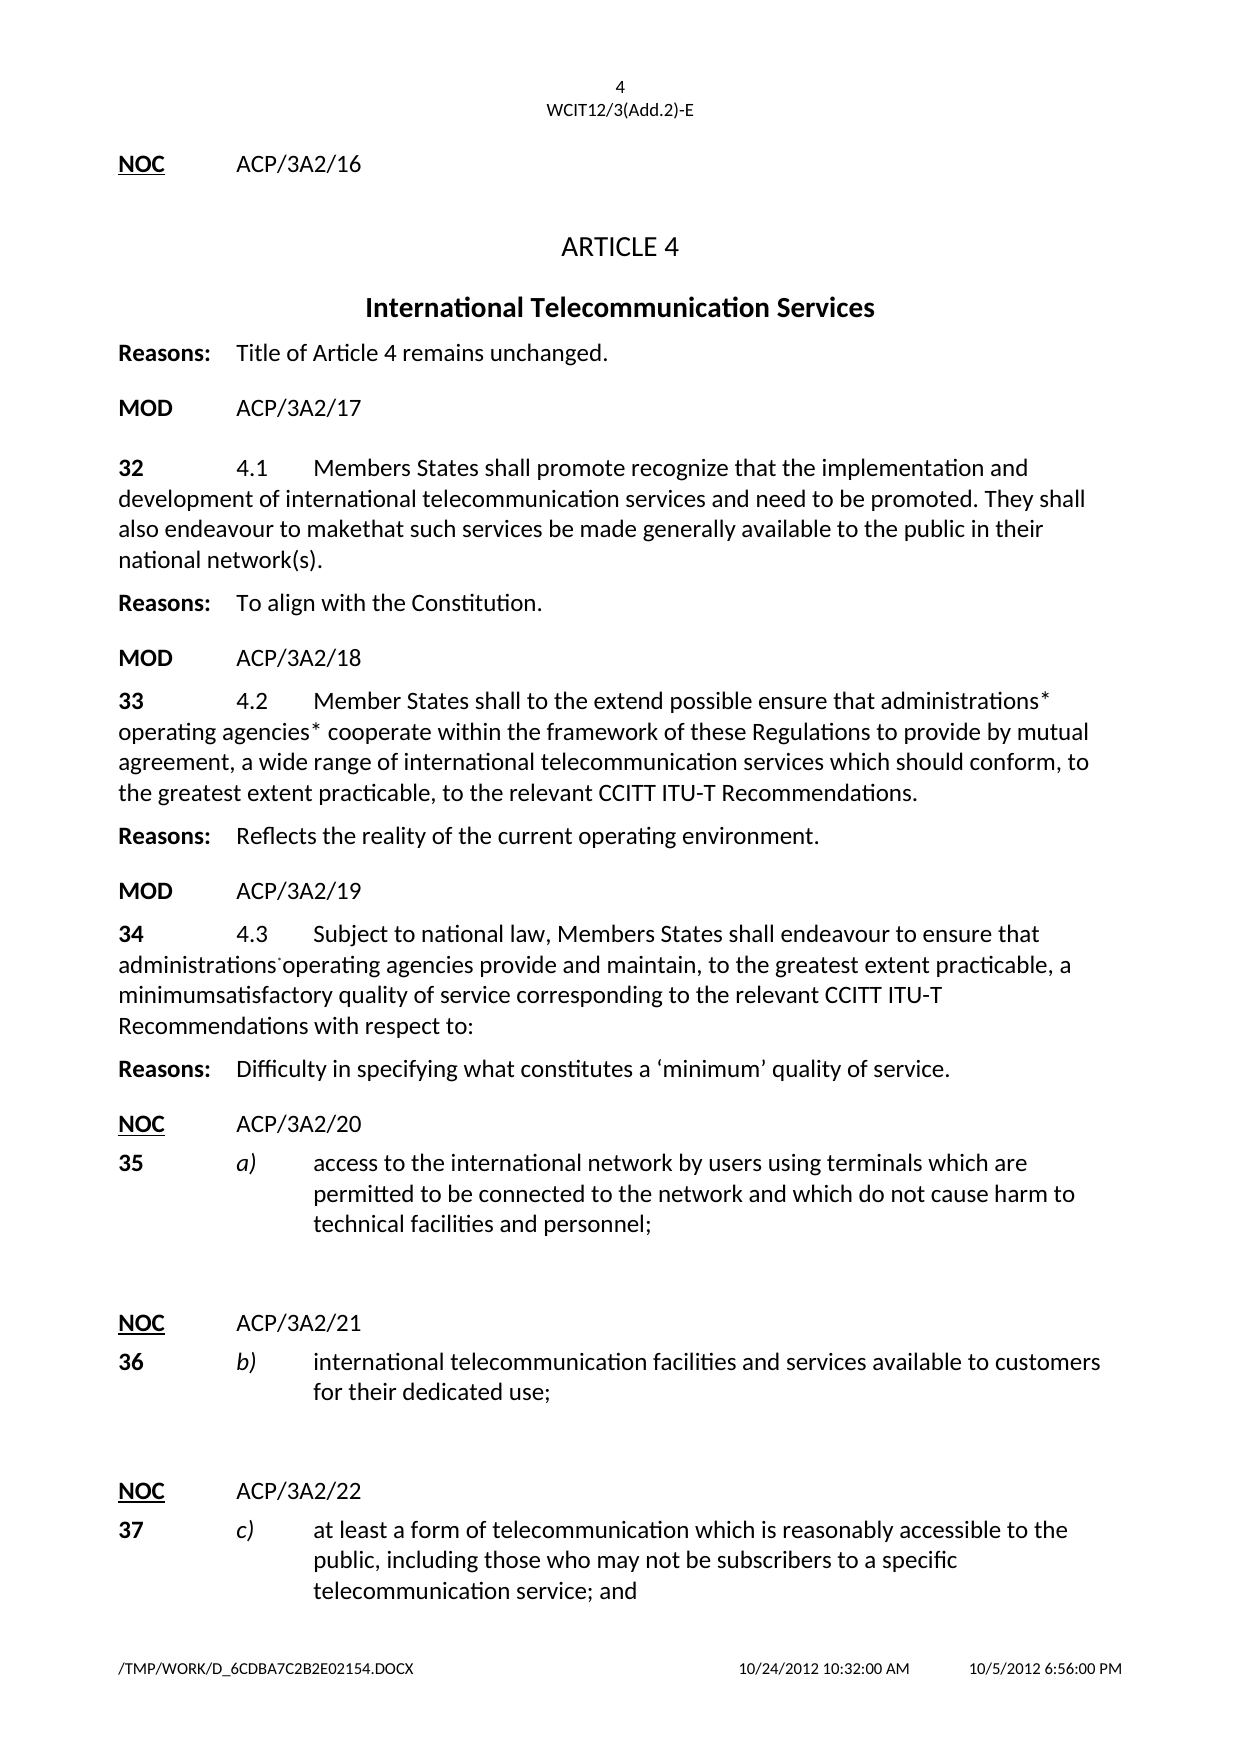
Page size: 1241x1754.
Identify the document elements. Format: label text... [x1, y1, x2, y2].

text 35 a) access to the international network by users using terminals which are permitted to be connected to the network and which do not cause harm to technical facilities and personnel; [118, 1147, 1122, 1239]
text NOC ACP/3A2/20 [118, 1108, 1122, 1139]
title 32 4.1 Member the implementation of international telecommunication services shall endeavour such services generally available to the public in their national network(s). [118, 452, 1122, 574]
text MOD ACP/3A2/17 [118, 392, 1122, 423]
text 37 c) at least a form of telecommunication which is reasonably accessible to the public, including those who may not be subscribers to a specific telecommunication service; and [118, 1514, 1122, 1605]
text Reasons: Difficulty in specifying what constitutes a ‘minimum’ quality of service. [118, 1053, 1122, 1083]
text NOC ACP/3A2/22 [118, 1475, 1122, 1505]
text Reasons: Reflects the reality of the current operating environment. [118, 820, 1122, 850]
text Reasons: Title of Article 4 remains unchanged. [118, 337, 1122, 367]
text Article 4 [118, 228, 1122, 264]
text MOD ACP/3A2/19#11062 [118, 875, 1122, 906]
text NOC ACP/3A2/21 [118, 1307, 1122, 1337]
title International Telecommunication Services [118, 289, 1122, 324]
text 34 4.3 Subject to national law, Member shall endeavour to ensure that provide and maintain, to the greatest extent practicable, a quality of service corresponding to the relevant Recommendations with respect to: [118, 918, 1122, 1041]
text 33 4.2 Members shall ensure that cooperate within the framework of these Regulations to provide by mutual agreement, a wide range of international telecommunication services which should conform, to the greatest extent practicable, to the relevant Recommendations. [118, 685, 1122, 807]
text Reasons: To align with the Constitution. [118, 587, 1122, 617]
text 36 b) international telecommunication facilities and services available to customers for their dedicated use; [118, 1346, 1122, 1407]
text MOD ACP/3A2/18 [118, 642, 1122, 673]
text NOC ACP/3A2/16 [118, 148, 1122, 178]
